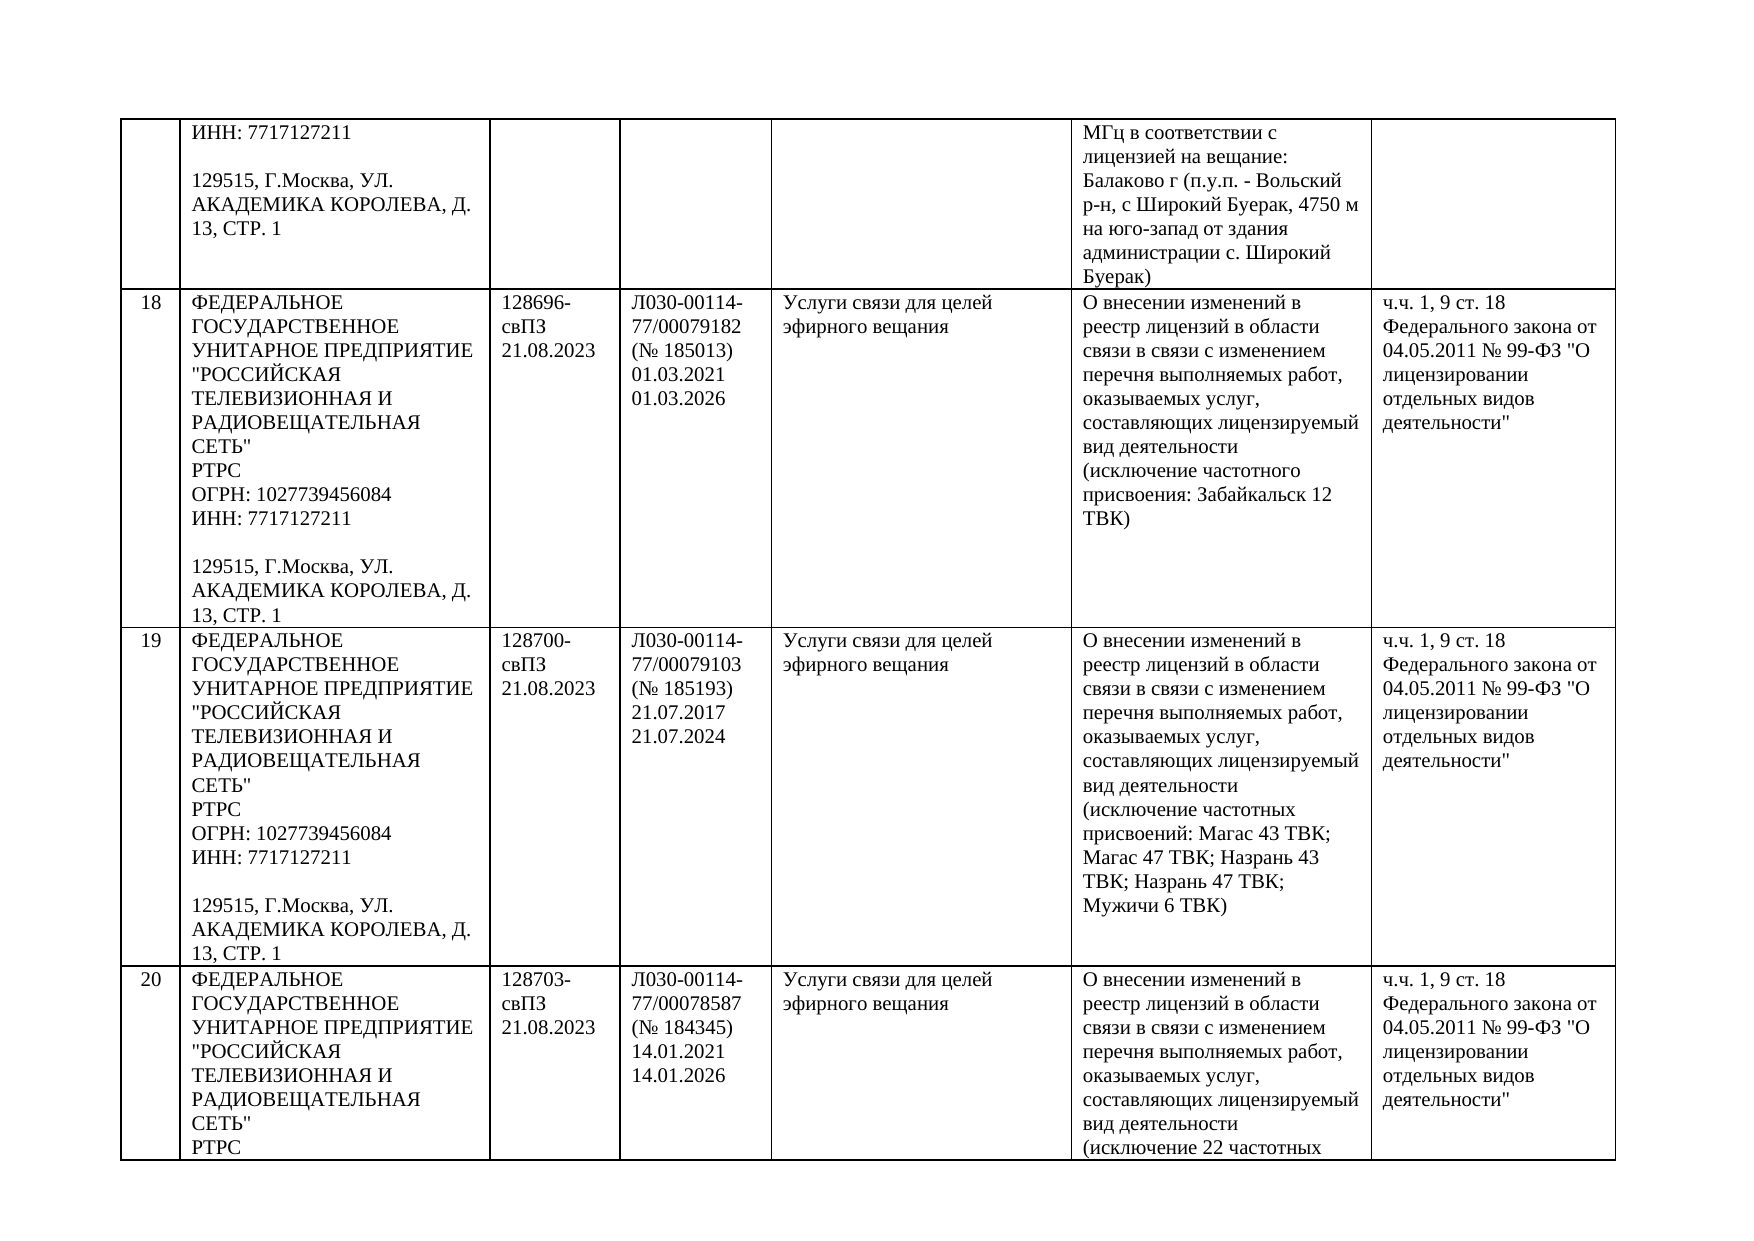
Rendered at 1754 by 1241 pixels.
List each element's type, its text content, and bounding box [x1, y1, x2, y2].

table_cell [772, 967, 1071, 1159]
table_cell ч.ч. 1, 9 ст. 18 Федерального закона от 04.05.2011 № 99-ФЗ "О лицензировании отдельных видов деятельности" [1372, 290, 1615, 627]
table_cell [1372, 120, 1615, 288]
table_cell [621, 120, 771, 288]
table_cell Л030-00114-77/00079103 (№ 185193) 21.07.2017 21.07.2024 [621, 628, 771, 965]
table_cell ч.ч. 1, 9 ст. 18 Федерального закона от 04.05.2011 № 99-ФЗ "О лицензировании отдельных видов деятельности" [1372, 628, 1615, 965]
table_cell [1072, 967, 1371, 1159]
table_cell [181, 120, 489, 288]
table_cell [1072, 120, 1371, 288]
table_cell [1372, 967, 1615, 1159]
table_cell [181, 967, 489, 1159]
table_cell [491, 967, 619, 1159]
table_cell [491, 120, 619, 288]
table_cell 18 [122, 290, 179, 627]
table_cell Услуги связи для целей эфирного вещания [772, 290, 1071, 627]
table_cell О внесении изменений в реестр лицензий в области связи в связи с изменением перечня выполняемых работ, оказываемых услуг, составляющих лицензируемый вид деятельности (исключение частотных присвоений: Магас 43 ТВК; Магас 47 ТВК; Назрань 43 ТВК; Назрань 47 ТВК; Мужичи 6 ТВК) [1072, 628, 1371, 965]
table_cell 17 [122, 120, 179, 288]
table_cell 19 [122, 628, 179, 965]
table_cell О внесении изменений в реестр лицензий в области связи в связи с изменением перечня выполняемых работ, оказываемых услуг, составляющих лицензируемый вид деятельности (исключение частотного присвоения: Забайкальск 12 ТВК) [1072, 290, 1371, 627]
table_cell Услуги связи для целей эфирного вещания [772, 628, 1071, 965]
table_cell 128696-свПЗ 21.08.2023 [491, 290, 619, 627]
table_cell 20 [122, 967, 179, 1159]
table_cell 128700-свПЗ 21.08.2023 [491, 628, 619, 965]
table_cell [621, 967, 771, 1159]
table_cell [772, 120, 1071, 288]
table_cell Л030-00114-77/00079182 (№ 185013) 01.03.2021 01.03.2026 [621, 290, 771, 627]
